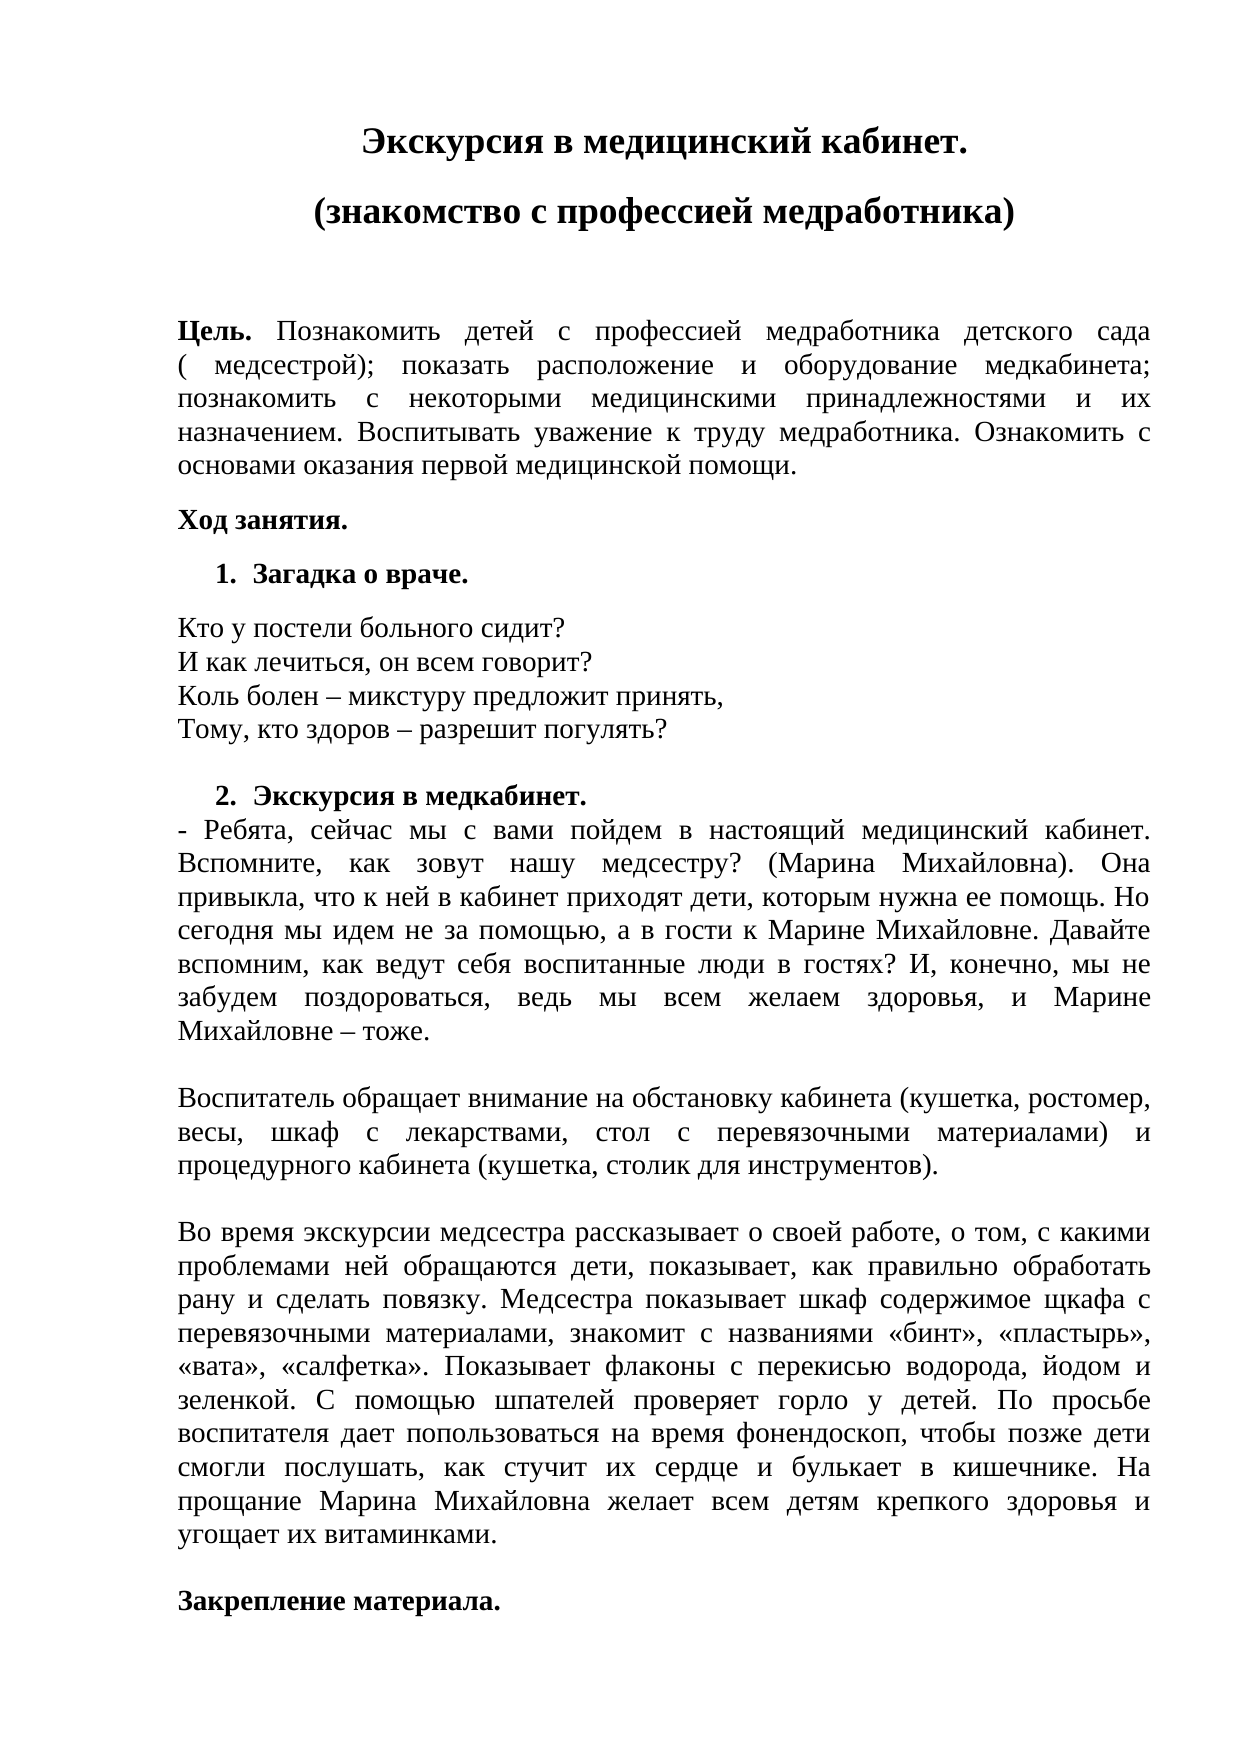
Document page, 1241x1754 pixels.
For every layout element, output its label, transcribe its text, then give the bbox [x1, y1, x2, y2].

text Ход занятия. [177, 502, 1152, 535]
text Коль болен – микстуру предложит принять, [177, 678, 1152, 711]
list Загадка о враче. [215, 556, 1152, 590]
text И как лечиться, он всем говорит? [177, 644, 1152, 678]
text Цель. Познакомить детей с профессией медработника детского сада ( медсестрой); показать расположение и оборудование медкабинета; познакомить с некоторыми медицинскими принадлежностями и их назначением. Воспитывать уважение к труду медработника. Ознакомить с основами оказания первой медицинской помощи. [177, 313, 1152, 481]
text Кто у постели больного сидит? [177, 611, 1152, 644]
text Экскурсия в медицинский кабинет. [177, 118, 1152, 161]
text - Ребята, сейчас мы с вами пойдем в настоящий медицинский кабинет. Вспомните, как зовут нашу медсестру? (Марина Михайловна). Она привыкла, что к ней в кабинет приходят дети, которым нужна ее помощь. Но сегодня мы идем не за помощью, а в гости к Марине Михайловне. Давайте вспомним, как ведут себя воспитанные люди в гостях? И, конечно, мы не забудем поздороваться, ведь мы всем желаем здоровья, и Марине Михайловне – тоже. [177, 812, 1152, 1047]
text Во время экскурсии медсестра рассказывает о своей работе, о том, с какими проблемами ней обращаются дети, показывает, как правильно обработать рану и сделать повязку. Медсестра показывает шкаф содержимое щкафа с перевязочными материалами, знакомит с названиями «бинт», «пластырь», «вата», «салфетка». Показывает флаконы с перекисью водорода, йодом и зеленкой. С помощью шпателей проверяет горло у детей. По просьбе воспитателя дает попользоваться на время фонендоскоп, чтобы позже дети смогли послушать, как стучит их сердце и булькает в кишечнике. На прощание Марина Михайловна желает всем детям крепкого здоровья и угощает их витаминками. [177, 1214, 1152, 1550]
text (знакомство с профессией медработника) [177, 188, 1152, 232]
text Закрепление материала. [177, 1583, 1152, 1617]
list Экскурсия в медкабинет. [215, 778, 1152, 812]
text Воспитатель обращает внимание на обстановку кабинета (кушетка, ростомер, весы, шкаф с лекарствами, стол с перевязочными материалами) и процедурного кабинета (кушетка, столик для инструментов). [177, 1080, 1152, 1181]
text Тому, кто здоров – разрешит погулять? [177, 711, 1152, 745]
